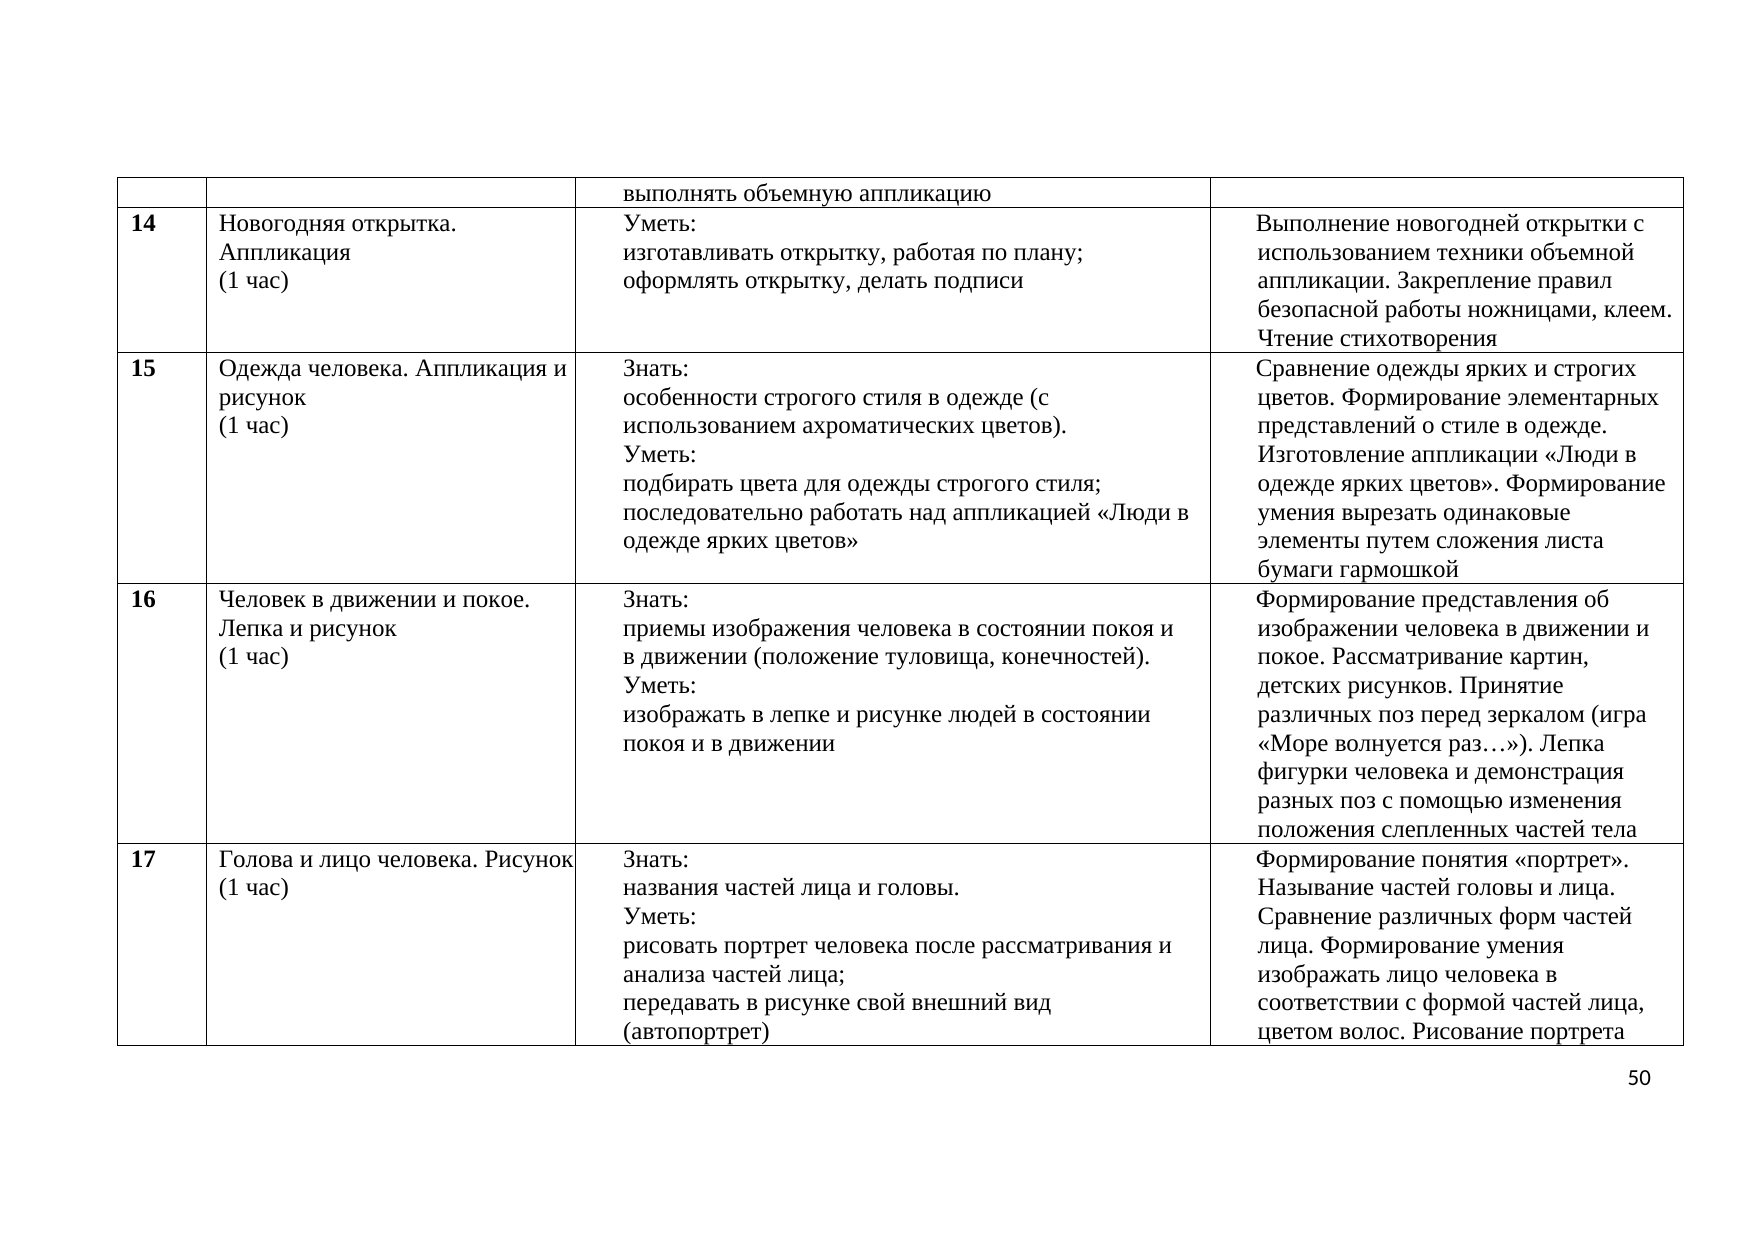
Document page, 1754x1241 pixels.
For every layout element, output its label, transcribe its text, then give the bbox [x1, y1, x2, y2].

table_cell 17 [118, 844, 206, 1045]
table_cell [1211, 178, 1683, 207]
table_cell Новогодняя открытка. Аппликация (1 час) [207, 208, 575, 352]
table_cell 14 [118, 208, 206, 352]
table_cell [576, 178, 1210, 207]
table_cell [207, 844, 575, 1045]
table_cell 15 [118, 353, 206, 583]
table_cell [207, 178, 575, 207]
table_cell Знать: приемы изображения человека в состоянии покоя и в движении (положение туловища, конечностей). Уметь: изображать в лепке и рисунке людей в состоянии покоя и в движении [576, 584, 1210, 843]
table_cell 16 [118, 584, 206, 843]
table_cell Одежда человека. Аппликация и рисунок (1 час) [207, 353, 575, 583]
table_cell Выполнение новогодней открытки с использованием техники объемной аппликации. Закрепление правил безопасной работы ножницами, клеем. Чтение стихотворения [1211, 208, 1683, 352]
table_cell Человек в движении и покое. Лепка и рисунок (1 час) [207, 584, 575, 843]
table_cell Знать: особенности строгого стиля в одежде (с использованием ахроматических цветов). Уметь: подбирать цвета для одежды строгого стиля; последовательно работать над аппликацией «Люди в одежде ярких цветов» [576, 353, 1210, 583]
table_cell 13 [118, 178, 206, 207]
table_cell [576, 844, 1210, 1045]
table_cell Формирование представления об изображении человека в движении и покое. Рассматривание картин, детских рисунков. Принятие различных поз перед зеркалом (игра «Море волнуется раз…»). Лепка фигурки человека и демонстрация разных поз с помощью изменения положения слепленных частей тела [1211, 584, 1683, 843]
table_cell Сравнение одежды ярких и строгих цветов. Формирование элементарных представлений о стиле в одежде. Изготовление аппликации «Люди в одежде ярких цветов». Формирование умения вырезать одинаковые элементы путем сложения листа бумаги гармошкой [1211, 353, 1683, 583]
table_cell Уметь: изготавливать открытку, работая по плану; оформлять открытку, делать подписи [576, 208, 1210, 352]
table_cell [1211, 844, 1683, 1045]
